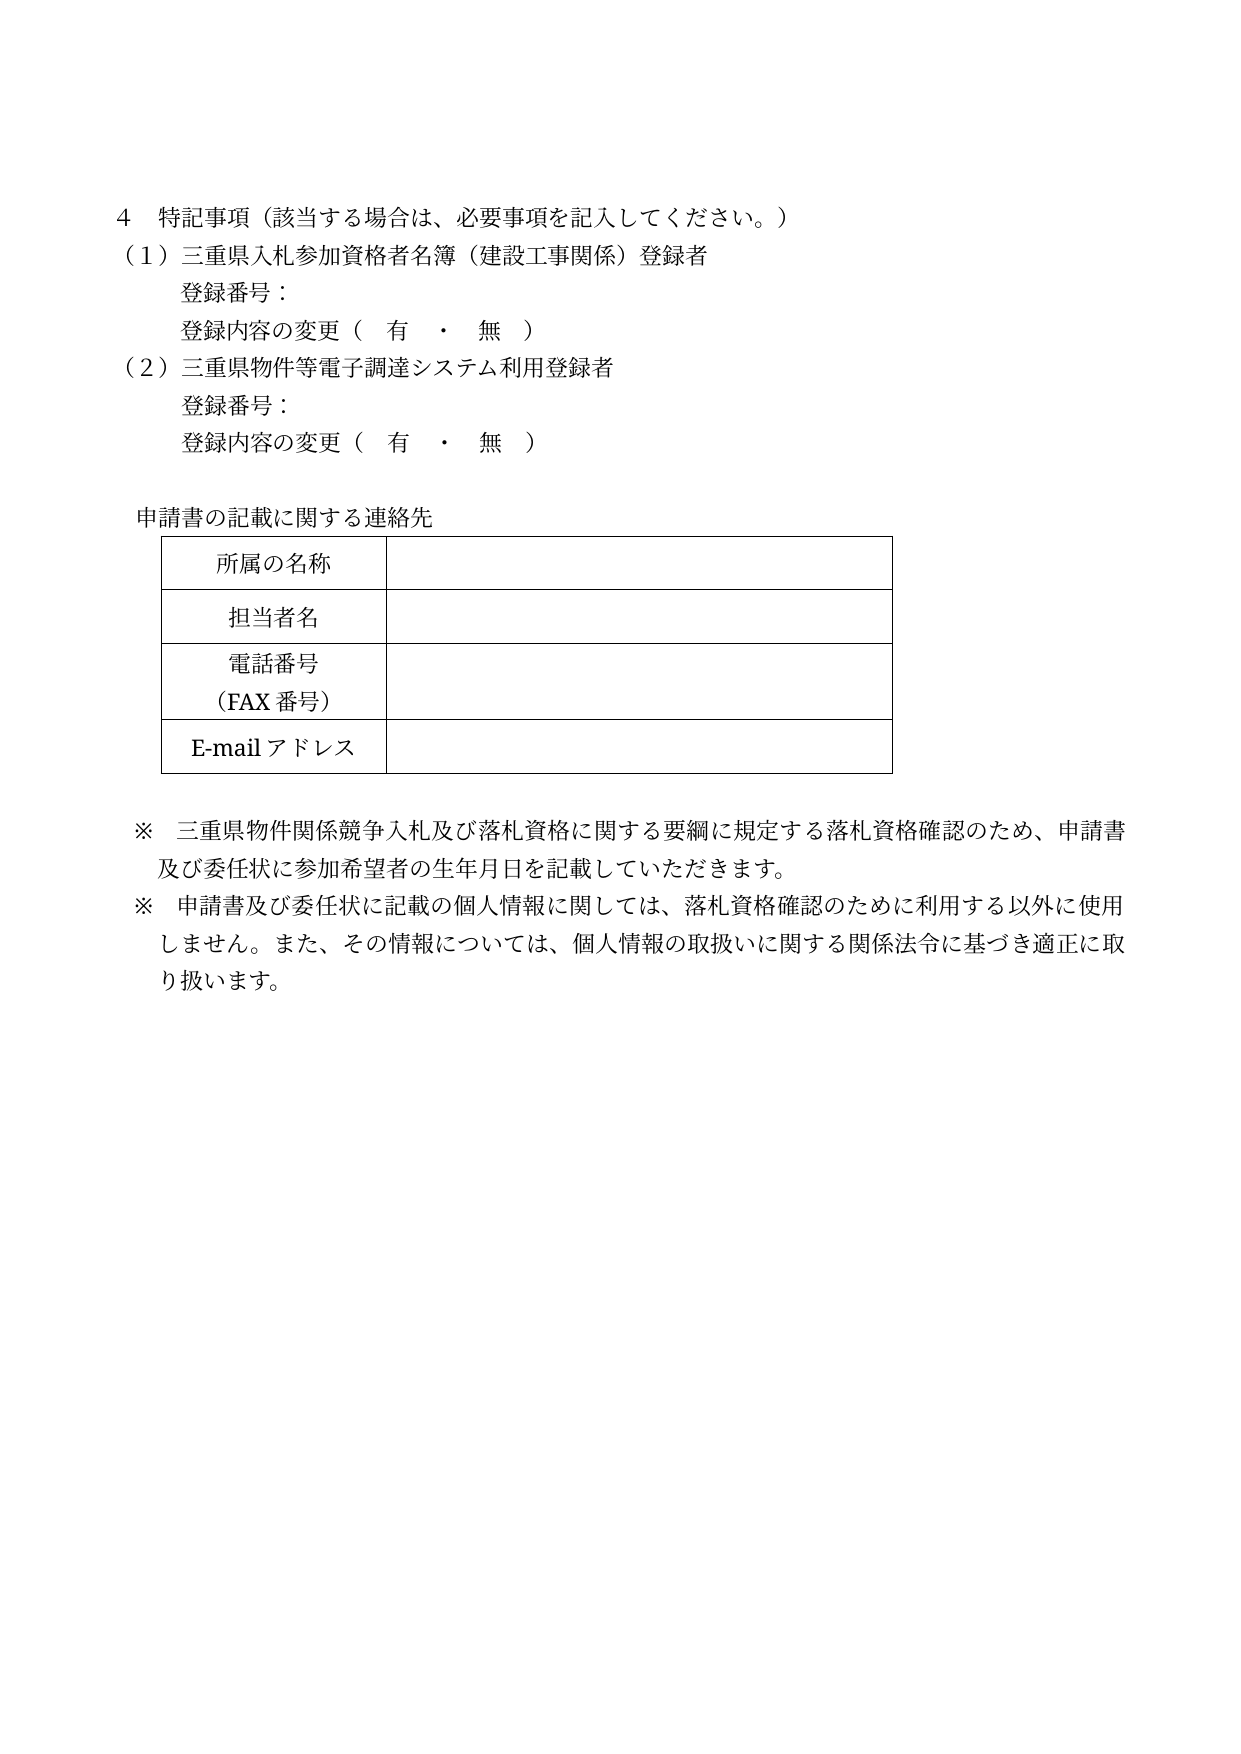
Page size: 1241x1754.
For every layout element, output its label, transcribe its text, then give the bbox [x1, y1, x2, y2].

table_cell [387, 590, 892, 643]
text 登録番号： [112, 386, 1128, 423]
table_cell 担当者名 [162, 590, 386, 643]
table_cell [387, 644, 892, 719]
text ４ 特記事項（該当する場合は、必要事項を記入してください。） [112, 198, 1128, 236]
text （１）三重県入札参加資格者名簿（建設工事関係）登録者 [112, 236, 1128, 273]
text ※ 申請書及び委任状に記載の個人情報に関しては、落札資格確認のために利用する以外に使用しません。また、その情報については、個人情報の取扱いに関する関係法令に基づき適正に取り扱います。 [134, 886, 1128, 998]
text 登録内容の変更（ 有 ・ 無 ） [134, 311, 1128, 348]
text 登録番号： [134, 273, 1128, 311]
table_cell 電話番号 （FAX番号） [162, 644, 386, 719]
table_header 所属の名称 [162, 537, 386, 589]
text （２）三重県物件等電子調達システム利用登録者 [112, 348, 1128, 386]
text 申請書の記載に関する連絡先 [112, 498, 1128, 536]
text ※ 三重県物件関係競争入札及び落札資格に関する要綱に規定する落札資格確認のため、申請書及び委任状に参加希望者の生年月日を記載していただきます。 [134, 811, 1128, 886]
text 登録内容の変更（ 有 ・ 無 ） [112, 423, 1128, 461]
table_header [387, 537, 892, 589]
table_cell [387, 720, 892, 772]
table_cell E-mailアドレス [162, 720, 386, 772]
